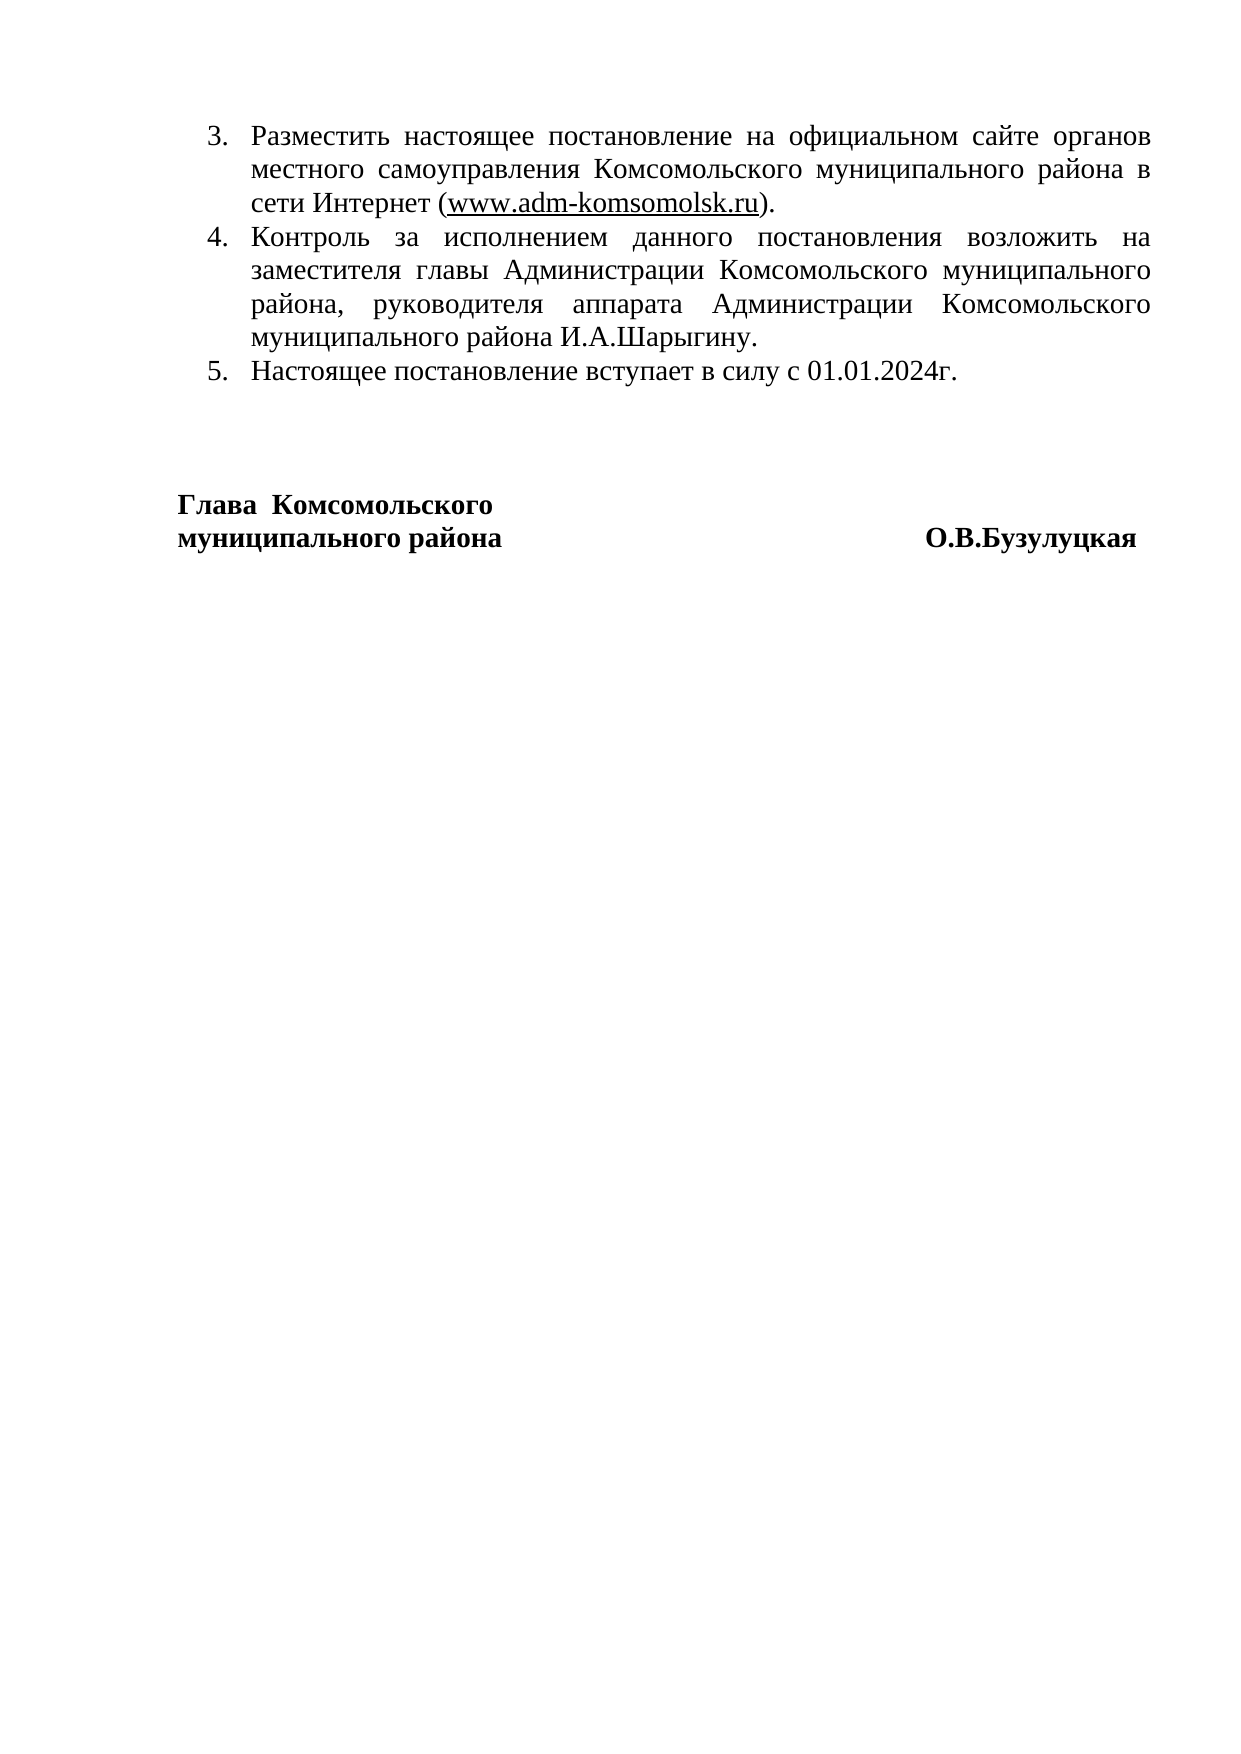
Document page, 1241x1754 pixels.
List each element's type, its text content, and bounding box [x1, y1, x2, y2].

list Настоящее постановление вступает в силу с 01.01.2024г. [207, 353, 1152, 386]
list Разместить настоящее постановление на официальном сайте органов местного самоуправления Комсомольского муниципального района в сети Интернет (www.adm-komsomolsk.ru). [207, 118, 1152, 219]
list Контроль за исполнением данного постановления возложить на заместителя главы Администрации Комсомольского муниципального района, руководителя аппарата Администрации Комсомольского муниципального района И.А.Шарыгину. [207, 219, 1152, 353]
text Глава Комсомольского [177, 487, 1152, 521]
text муниципального района О.В.Бузулуцкая [177, 521, 1152, 554]
